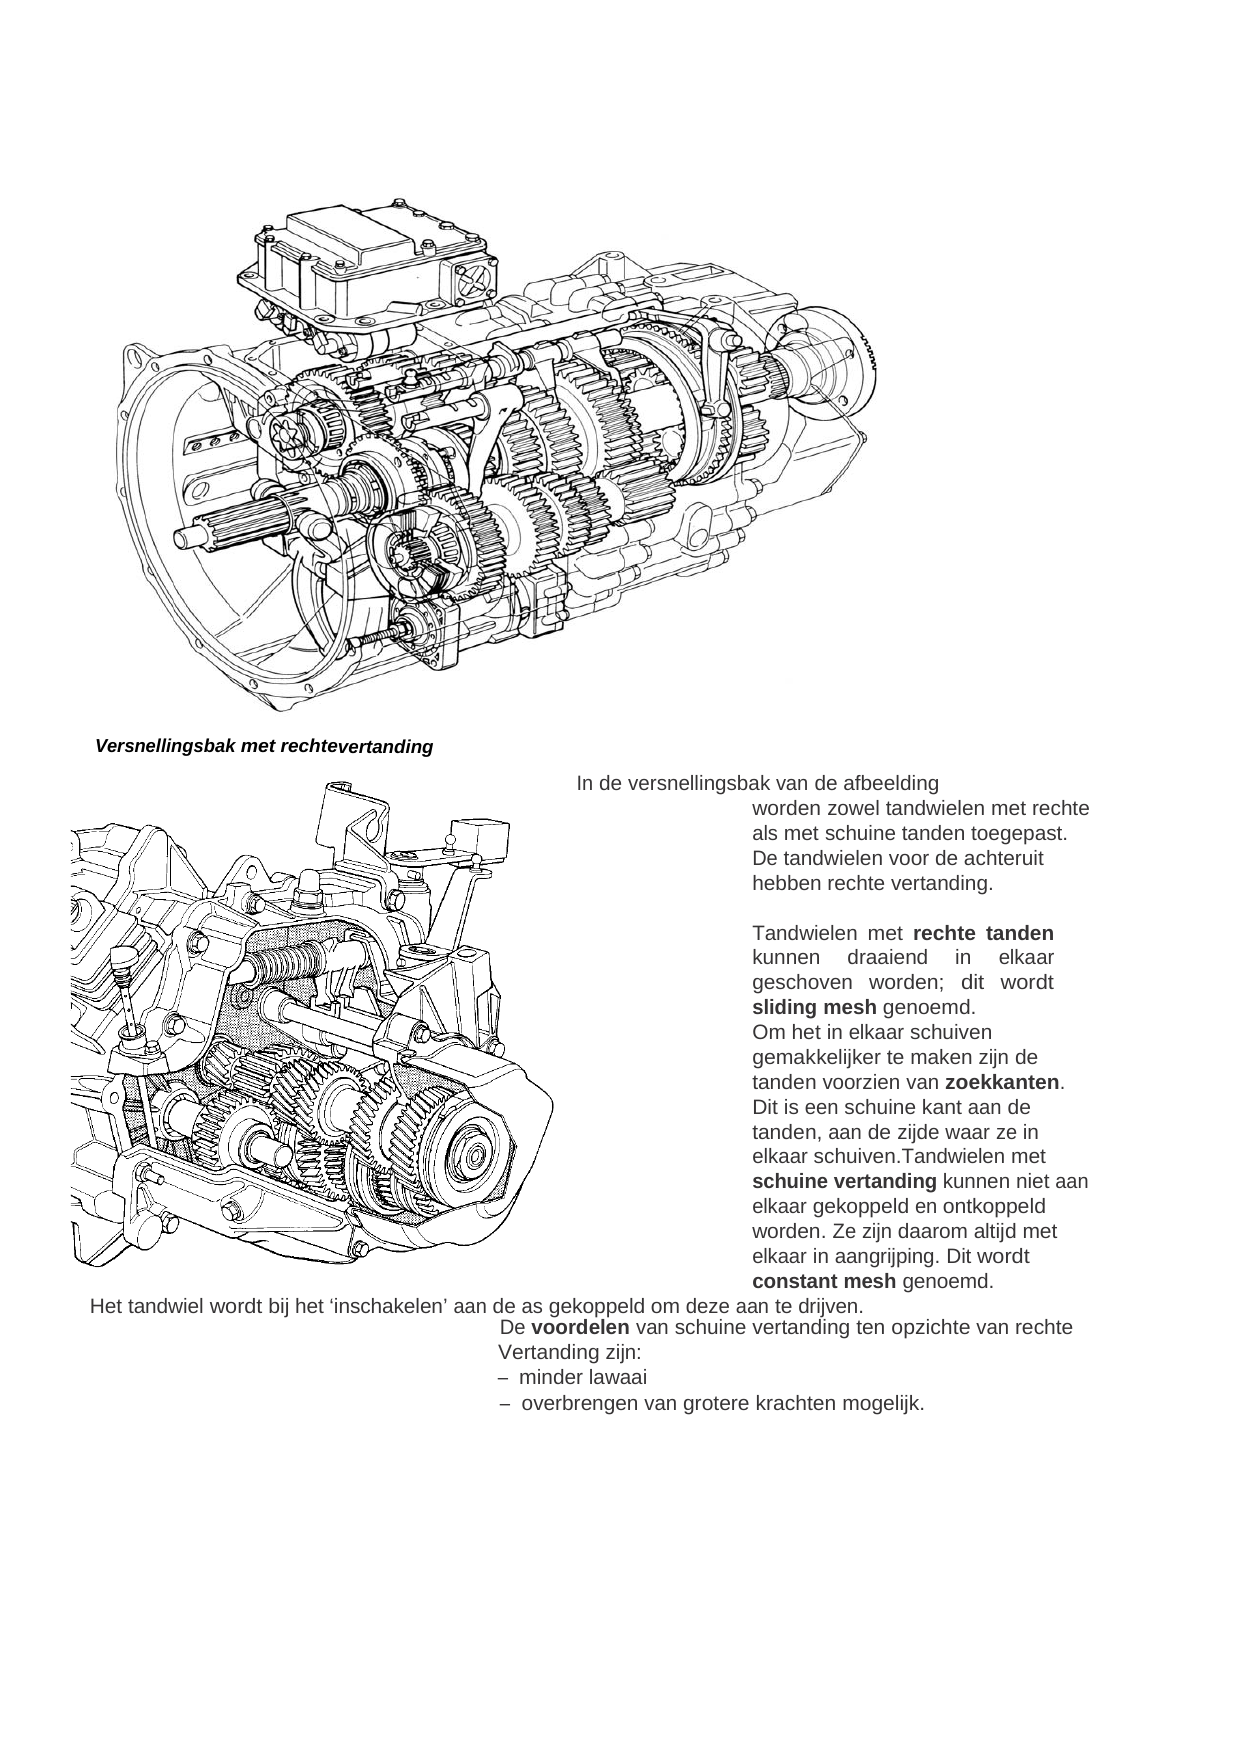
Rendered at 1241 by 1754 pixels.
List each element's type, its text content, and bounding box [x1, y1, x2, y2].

text De voordelen van schuine vertanding ten opzichte van rechte [499, 1318, 1155, 1339]
text – overbrengen van grotere krachten mogelijk. [499, 1390, 1155, 1413]
picture [89, 194, 878, 719]
picture [70, 776, 558, 1279]
text In de versnellingsbak van de afbeelding [89, 775, 1155, 795]
text Versnellingsbak met rechtevertanding [89, 737, 1155, 756]
text Het tandwiel wordt bij het ‘inschakelen’ aan de as gekoppeld om deze aan te drijven. [89, 1294, 1155, 1318]
text Om het in elkaar schuiven gemakkelijker te maken zijn de tanden voorzien van zoekkanten. Dit is een schuine kant aan de tanden, aan de zijde waar ze in elkaar schuiven.Tandwielen met schuine vertanding kunnen niet aan elkaar gekoppeld en ontkoppeld worden. Ze zijn daarom altijd met elkaar in aangrijping. Dit wordt constant mesh genoemd. [752, 1020, 1090, 1293]
text worden zowel tandwielen met rechte als met schuine tanden toegepast. De tandwielen voor de achteruit hebben rechte vertanding. [752, 796, 1093, 894]
text Vertanding zijn: [498, 1340, 1159, 1364]
text – minder lawaai [498, 1365, 1159, 1389]
text Tandwielen met rechte tanden kunnen draaiend in elkaar geschoven worden; dit wordt sliding mesh genoemd. [752, 920, 1054, 1019]
